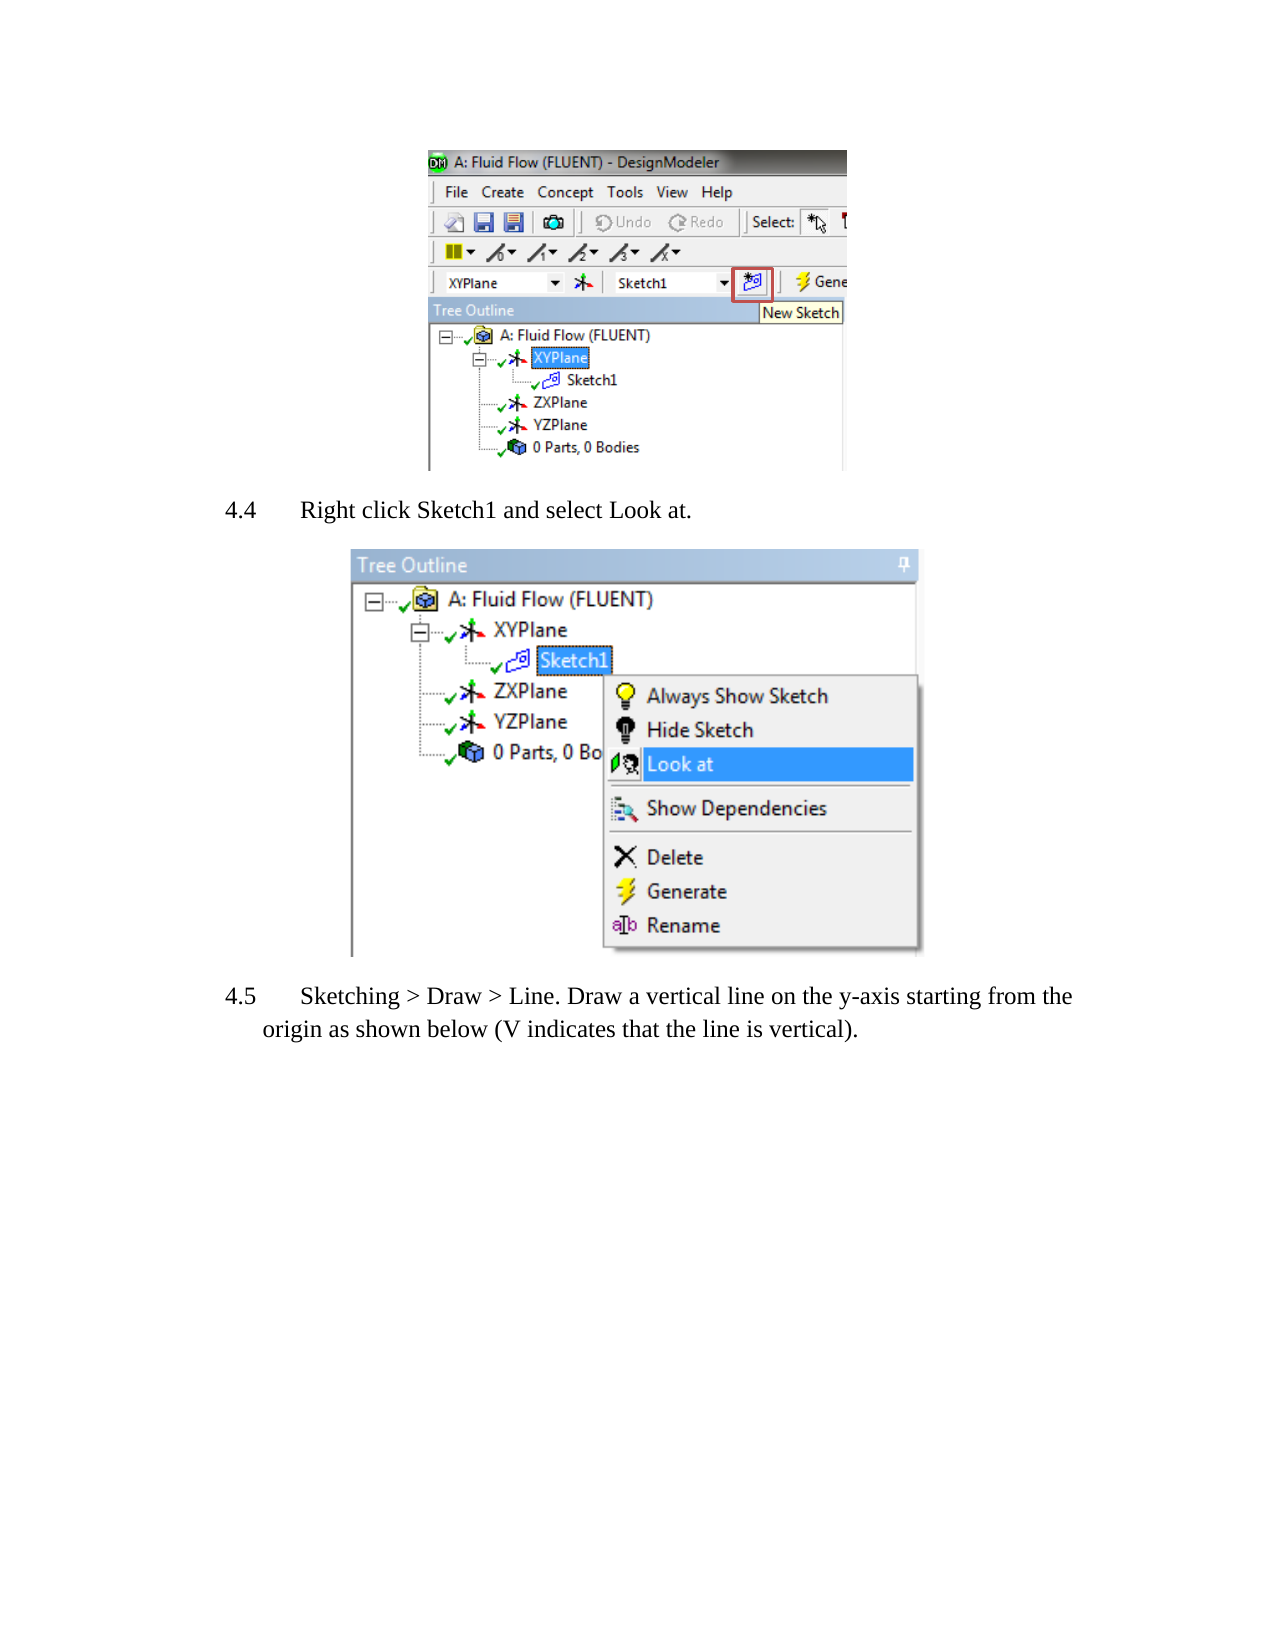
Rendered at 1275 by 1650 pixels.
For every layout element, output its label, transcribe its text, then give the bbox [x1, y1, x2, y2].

picture [350, 549, 925, 957]
list Right click Sketch1 and select Look at. [225, 496, 1125, 524]
list Sketching > Draw > Line. Draw a vertical line on the y-axis starting from the origin as shown below (V indicates that the line is vertical). [225, 981, 1125, 1043]
picture [428, 150, 847, 471]
